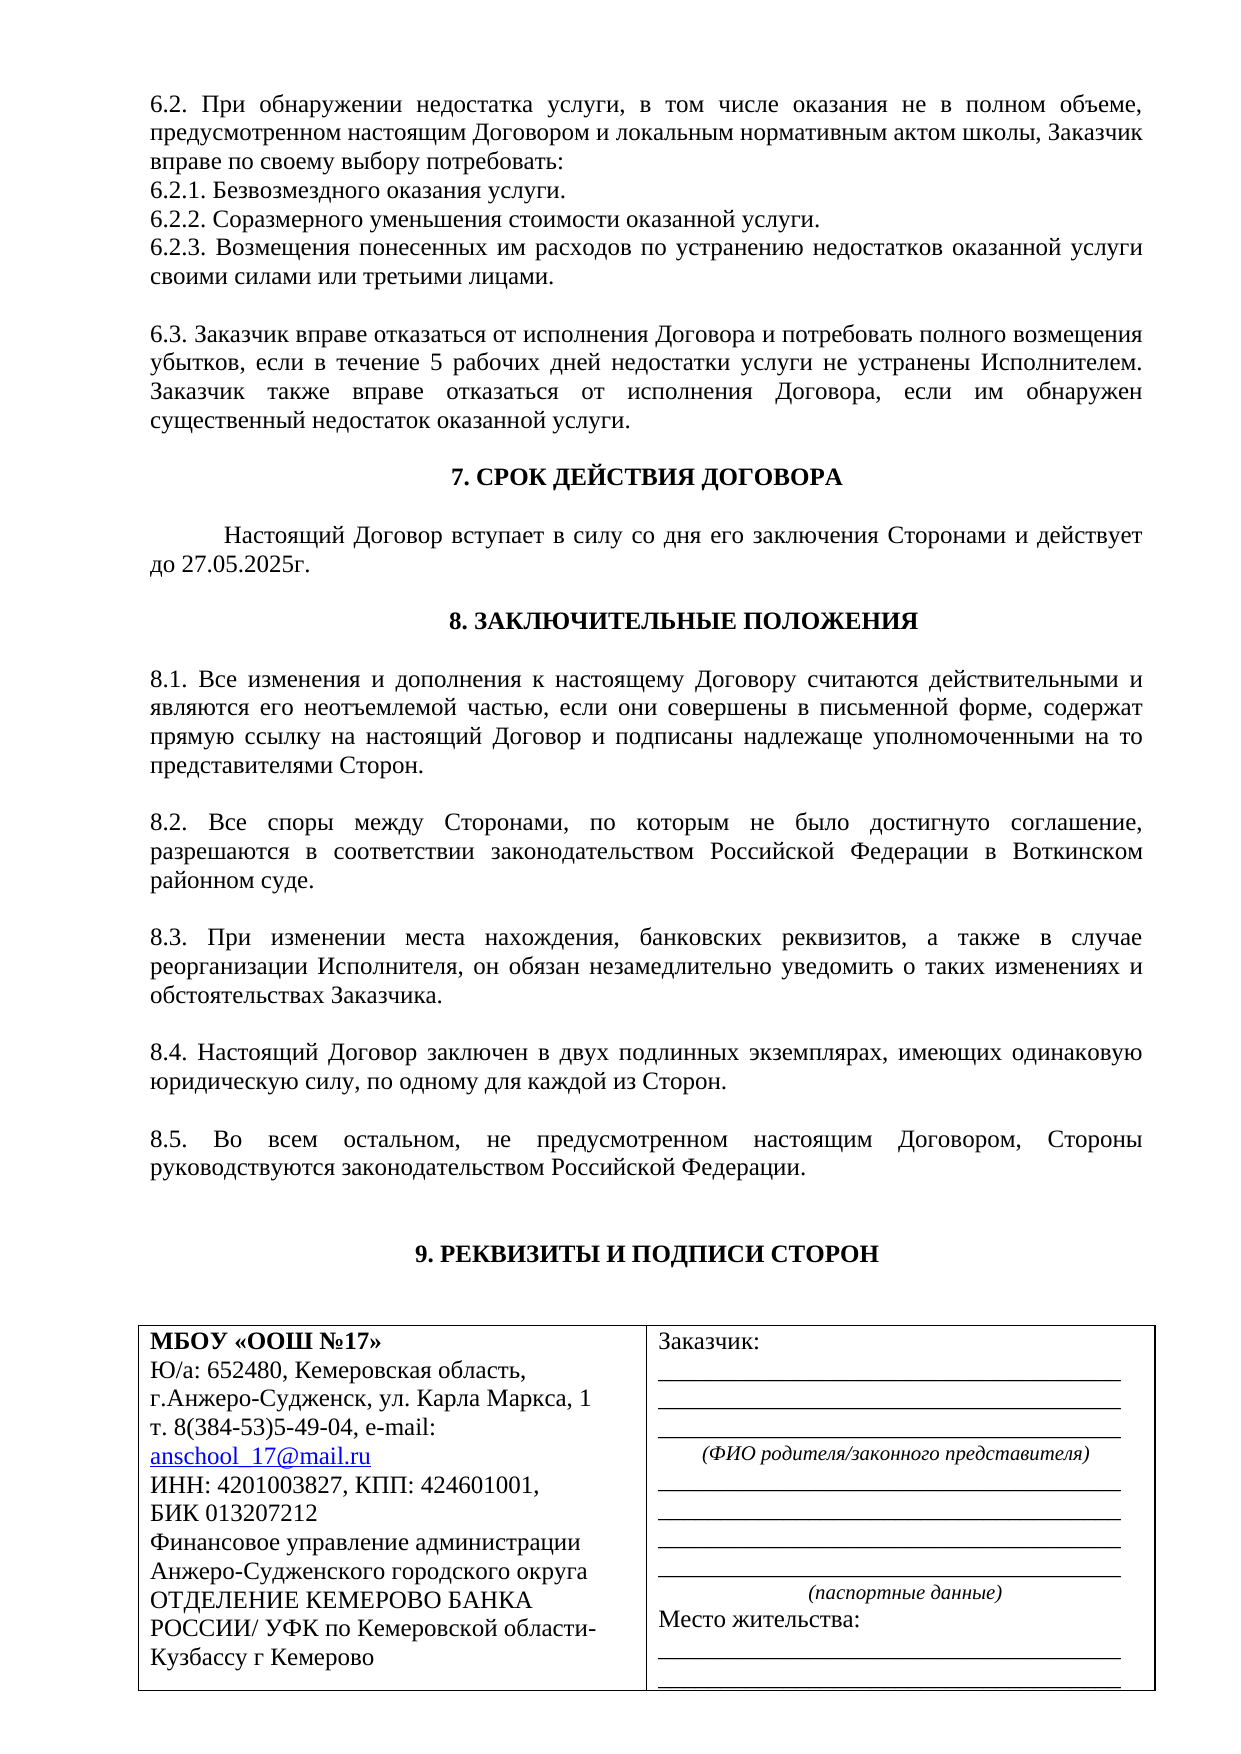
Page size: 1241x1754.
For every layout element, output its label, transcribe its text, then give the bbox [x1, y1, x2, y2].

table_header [647, 1326, 1154, 1690]
text 9. РЕКВИЗИТЫ И ПОДПИСИ СТОРОН [150, 1239, 1144, 1267]
text 8.3. При изменении места нахождения, банковских реквизитов, а также в случае реорганизации Исполнителя, он обязан незамедлительно уведомить о таких изменениях и обстоятельствах Заказчика. [150, 922, 1144, 1009]
text 8.1. Все изменения и дополнения к настоящему Договору считаются действительными и являются его неотъемлемой частью, если они совершены в письменной форме, содержат прямую ссылку на настоящий Договор и подписаны надлежаще уполномоченными на то представителями Сторон. [150, 664, 1144, 779]
text 6.2.3. Возмещения понесенных им расходов по устранению недостатков оказанной услуги своими силами или третьими лицами. [150, 232, 1144, 290]
text 7. СРОК ДЕЙСТВИЯ ДОГОВОРА [150, 462, 1144, 491]
text 6.3. Заказчик вправе отказаться от исполнения Договора и потребовать полного возмещения убытков, если в течение 5 рабочих дней недостатки услуги не устранены Исполнителем. Заказчик также вправе отказаться от исполнения Договора, если им обнаружен существенный недостаток оказанной услуги. [150, 319, 1144, 434]
text Настоящий Договор вступает в силу со дня его заключения Сторонами и действует до 27.05.2025г. [150, 520, 1144, 577]
text 8. ЗАКЛЮЧИТЕЛЬНЫЕ ПОЛОЖЕНИЯ [150, 606, 1144, 635]
text 8.5. Во всем остальном, не предусмотренном настоящим Договором, Стороны руководствуются законодательством Российской Федерации. [150, 1124, 1144, 1181]
text 6.2.1. Безвозмездного оказания услуги. [150, 175, 1144, 204]
text 8.2. Все споры между Сторонами, по которым не было достигнуто соглашение, разрешаются в соответствии законодательством Российской Федерации в Воткинском районном суде. [150, 807, 1144, 894]
text 6.2. При обнаружении недостатка услуги, в том числе оказания не в полном объеме, предусмотренном настоящим Договором и локальным нормативным актом школы, Заказчик вправе по своему выбору потребовать: [150, 89, 1144, 175]
text 8.4. Настоящий Договор заключен в двух подлинных экземплярах, имеющих одинаковую юридическую силу, по одному для каждой из Сторон. [150, 1037, 1144, 1095]
text 6.2.2. Соразмерного уменьшения стоимости оказанной услуги. [150, 204, 1144, 232]
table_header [139, 1326, 646, 1690]
